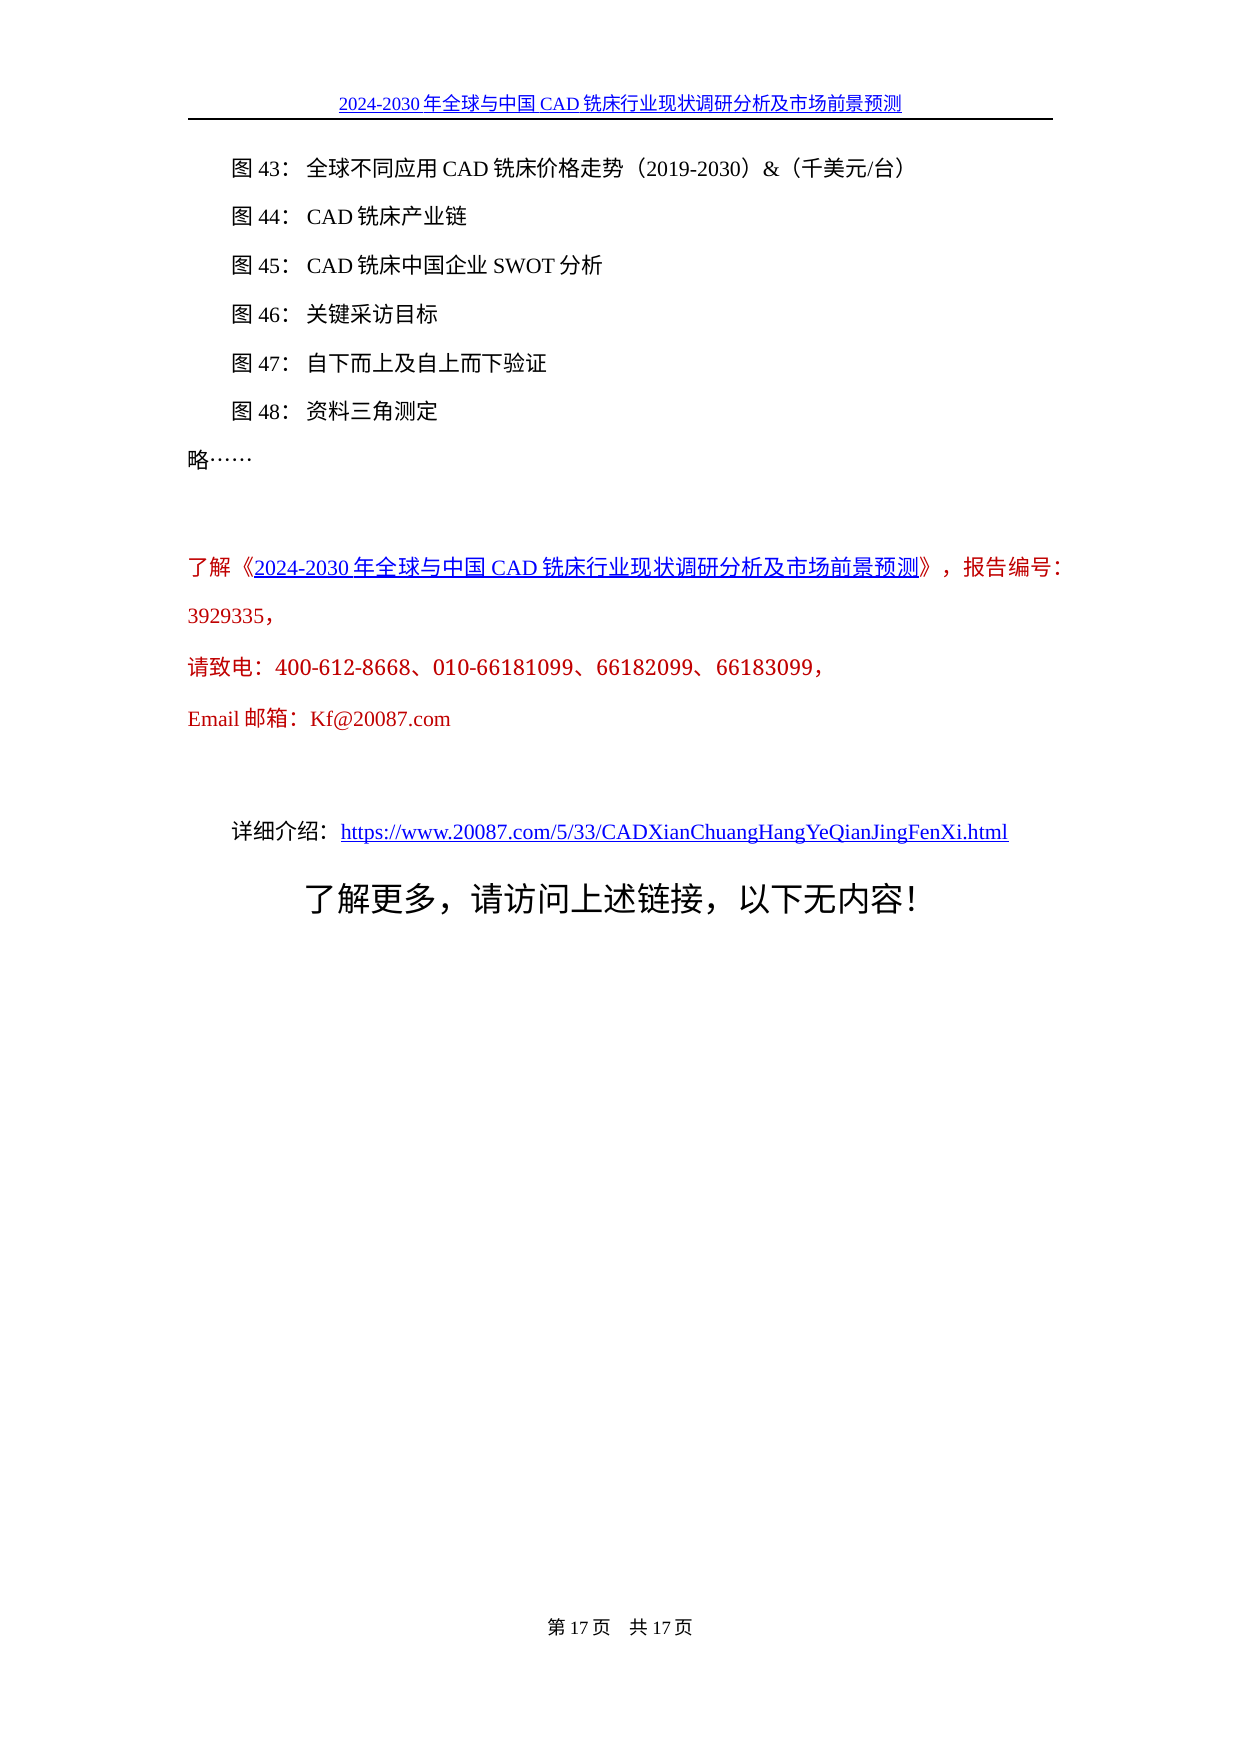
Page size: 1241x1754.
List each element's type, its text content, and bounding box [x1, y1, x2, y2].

text Email邮箱：Kf@20087.com [187, 701, 1053, 733]
text 详细介绍：https://www.20087.com/5/33/CADXianChuangHangYeQianJingFenXi.html [187, 814, 1053, 846]
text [187, 150, 1053, 475]
text 请致电：400-612-8668、010-66181099、66182099、66183099， [187, 649, 1053, 682]
text 了解《2024-2030年全球与中国CAD铣床行业现状调研分析及市场前景预测》，报告编号：3929335， [187, 549, 1053, 630]
title 了解更多，请访问上述链接，以下无内容！ [187, 864, 1053, 929]
